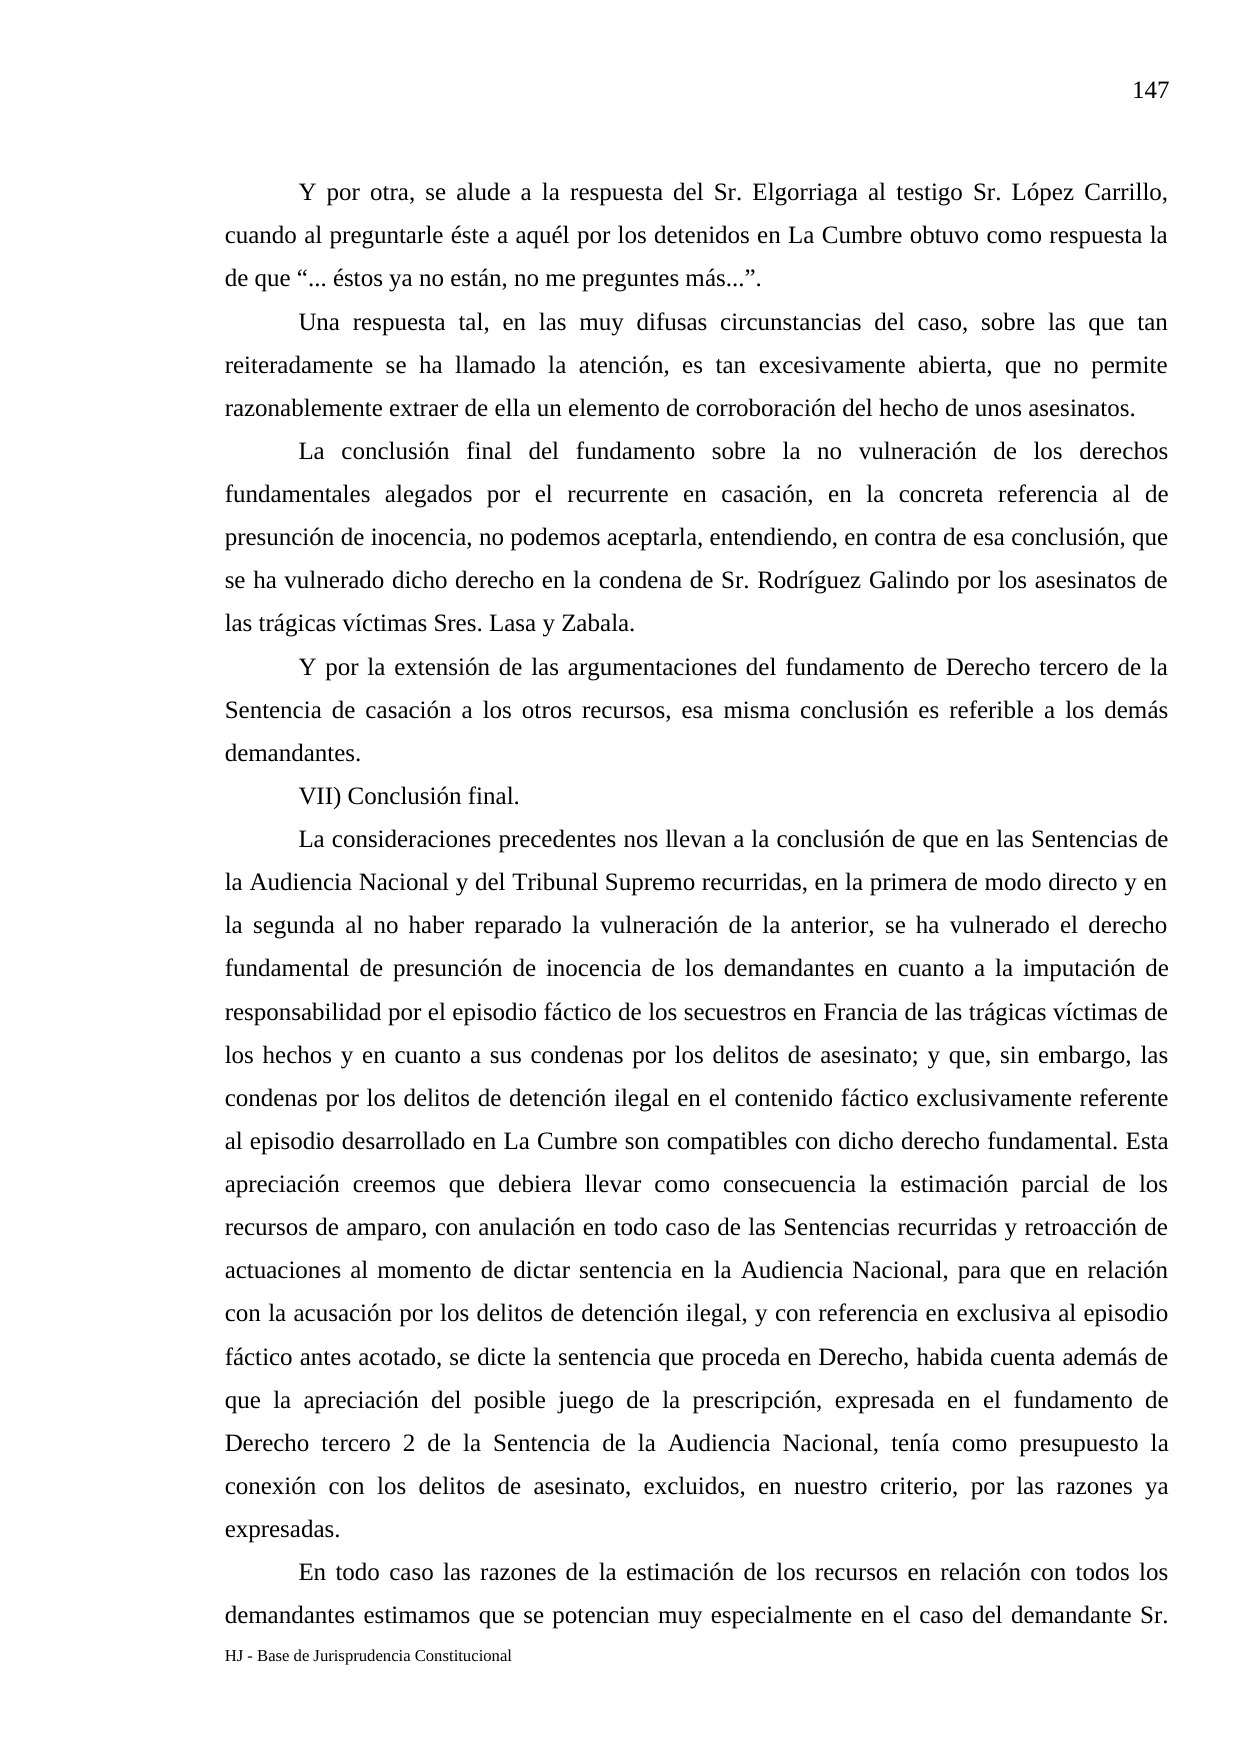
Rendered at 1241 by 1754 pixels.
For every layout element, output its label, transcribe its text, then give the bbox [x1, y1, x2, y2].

text Y por otra, se alude a la respuesta del Sr. Elgorriaga al testigo Sr. López Carrillo, cuando al preguntarle éste a aquél por los detenidos en La Cumbre obtuvo como respuesta la de que “... éstos ya no están, no me preguntes más...”. [224, 177, 1169, 292]
text VII) Conclusión final. [224, 781, 1169, 810]
text Una respuesta tal, en las muy difusas circunstancias del caso, sobre las que tan reiteradamente se ha llamado la atención, es tan excesivamente abierta, que no permite razonablemente extraer de ella un elemento de corroboración del hecho de unos asesinatos. [224, 307, 1169, 422]
text La consideraciones precedentes nos llevan a la conclusión de que en las Sentencias de la Audiencia Nacional y del Tribunal Supremo recurridas, en la primera de modo directo y en la segunda al no haber reparado la vulneración de la anterior, se ha vulnerado el derecho fundamental de presunción de inocencia de los demandantes en cuanto a la imputación de responsabilidad por el episodio fáctico de los secuestros en Francia de las trágicas víctimas de los hechos y en cuanto a sus condenas por los delitos de asesinato; y que, sin embargo, las condenas por los delitos de detención ilegal en el contenido fáctico exclusivamente referente al episodio desarrollado en La Cumbre son compatibles con dicho derecho fundamental. Esta apreciación creemos que debiera llevar como consecuencia la estimación parcial de los recursos de amparo, con anulación en todo caso de las Sentencias recurridas y retroacción de actuaciones al momento de dictar sentencia en la Audiencia Nacional, para que en relación con la acusación por los delitos de detención ilegal, y con referencia en exclusiva al episodio fáctico antes acotado, se dicte la sentencia que proceda en Derecho, habida cuenta además de que la apreciación del posible juego de la prescripción, expresada en el fundamento de Derecho tercero 2 de la Sentencia de la Audiencia Nacional, tenía como presupuesto la conexión con los delitos de asesinato, excluidos, en nuestro criterio, por las razones ya expresadas. [224, 824, 1169, 1543]
text La conclusión final del fundamento sobre la no vulneración de los derechos fundamentales alegados por el recurrente en casación, en la concreta referencia al de presunción de inocencia, no podemos aceptarla, entendiendo, en contra de esa conclusión, que se ha vulnerado dicho derecho en la condena de Sr. Rodríguez Galindo por los asesinatos de las trágicas víctimas Sres. Lasa y Zabala. [224, 436, 1169, 637]
text Y por la extensión de las argumentaciones del fundamento de Derecho tercero de la Sentencia de casación a los otros recursos, esa misma conclusión es referible a los demás demandantes. [224, 652, 1169, 767]
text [224, 1557, 1169, 1629]
